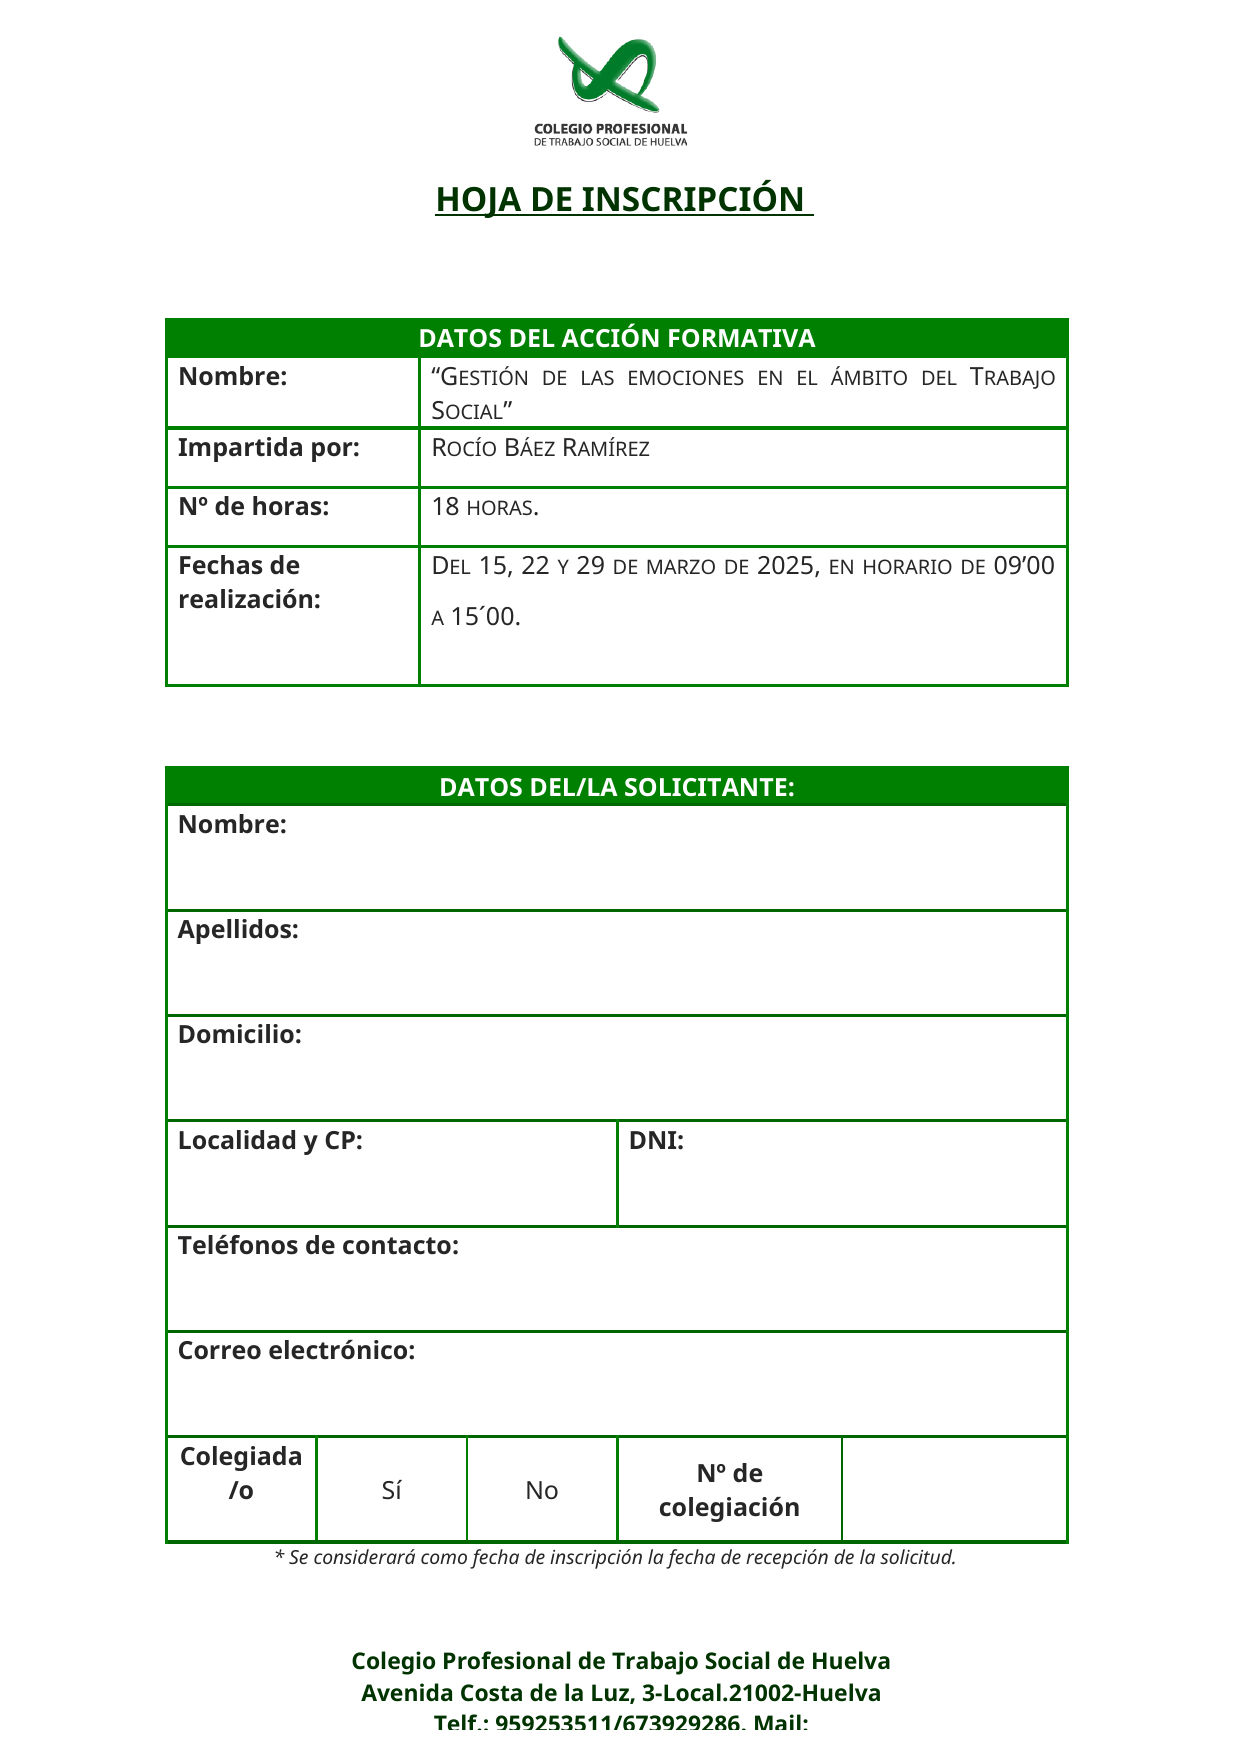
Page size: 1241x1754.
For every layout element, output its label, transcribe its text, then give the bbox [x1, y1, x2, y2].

table_cell “Gestión de las emociones en el ámbito del Trabajo Social” [421, 358, 1066, 426]
table_cell Rocío Báez Ramírez [421, 430, 1066, 486]
table_cell Correo electrónico: [168, 1333, 1066, 1435]
table_cell [843, 1438, 1066, 1540]
text * Se considerará como fecha de inscripción la fecha de recepción de la solicitud. [154, 1543, 1080, 1589]
table_cell Apellidos: [168, 912, 1066, 1014]
table_cell Domicilio: [168, 1017, 1066, 1119]
table_cell Del 15, 22 y 29 de marzo de 2025, en horario de 09’00 a 15´00. [421, 548, 1066, 684]
table_cell Localidad y CP: [168, 1122, 616, 1224]
picture [534, 36, 688, 146]
table_header DATOS DEL ACCIÓN FORMATIVA [168, 321, 1066, 355]
table_cell Nombre: [168, 358, 418, 426]
table_cell Fechas de realización: [168, 548, 418, 684]
table_cell DNI: [619, 1122, 1066, 1224]
table_cell Impartida por: [168, 430, 418, 486]
table_cell 18 horas. [421, 489, 1066, 544]
table_cell Sí [318, 1438, 466, 1540]
table_cell No [468, 1438, 616, 1540]
table_header DATOS DEL/LA SOLICITANTE: [168, 769, 1066, 803]
table_cell Nº de horas: [168, 489, 418, 544]
table_cell Colegiada/o [168, 1438, 315, 1540]
table_cell Nº de colegiación [619, 1438, 841, 1540]
text Hoja de inscripción [187, 176, 1053, 221]
table_cell Teléfonos de contacto: [168, 1228, 1066, 1330]
table_cell Nombre: [168, 806, 1066, 908]
